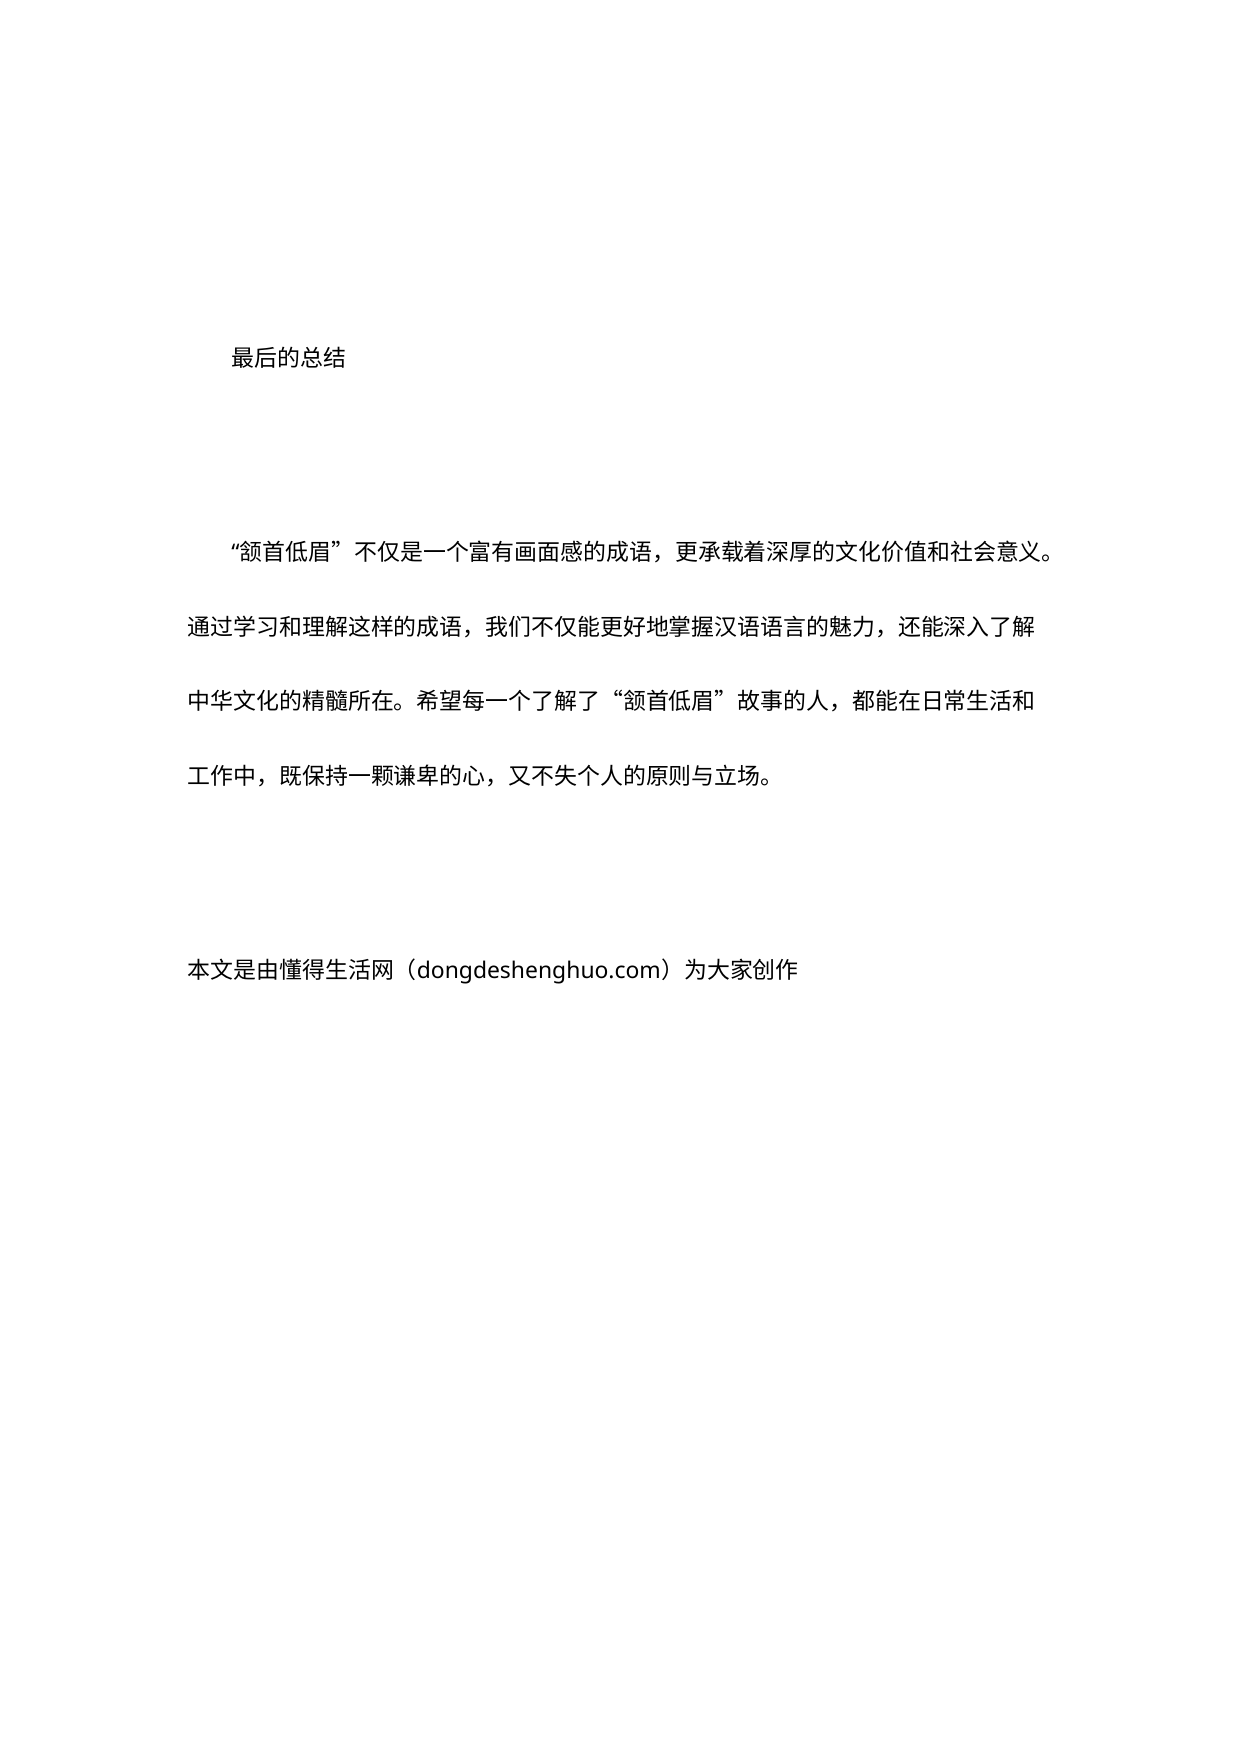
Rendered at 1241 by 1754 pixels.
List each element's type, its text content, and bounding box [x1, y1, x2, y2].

text “颔首低眉”不仅是一个富有画面感的成语，更承载着深厚的文化价值和社会意义。通过学习和理解这样的成语，我们不仅能更好地掌握汉语语言的魅力，还能深入了解中华文化的精髓所在。希望每一个了解了“颔首低眉”故事的人，都能在日常生活和工作中，既保持一颗谦卑的心，又不失个人的原则与立场。 [187, 518, 1053, 807]
text 本文是由懂得生活网（dongdeshenghuo.com）为大家创作 [187, 936, 1053, 1001]
text 最后的总结 [187, 323, 1053, 388]
